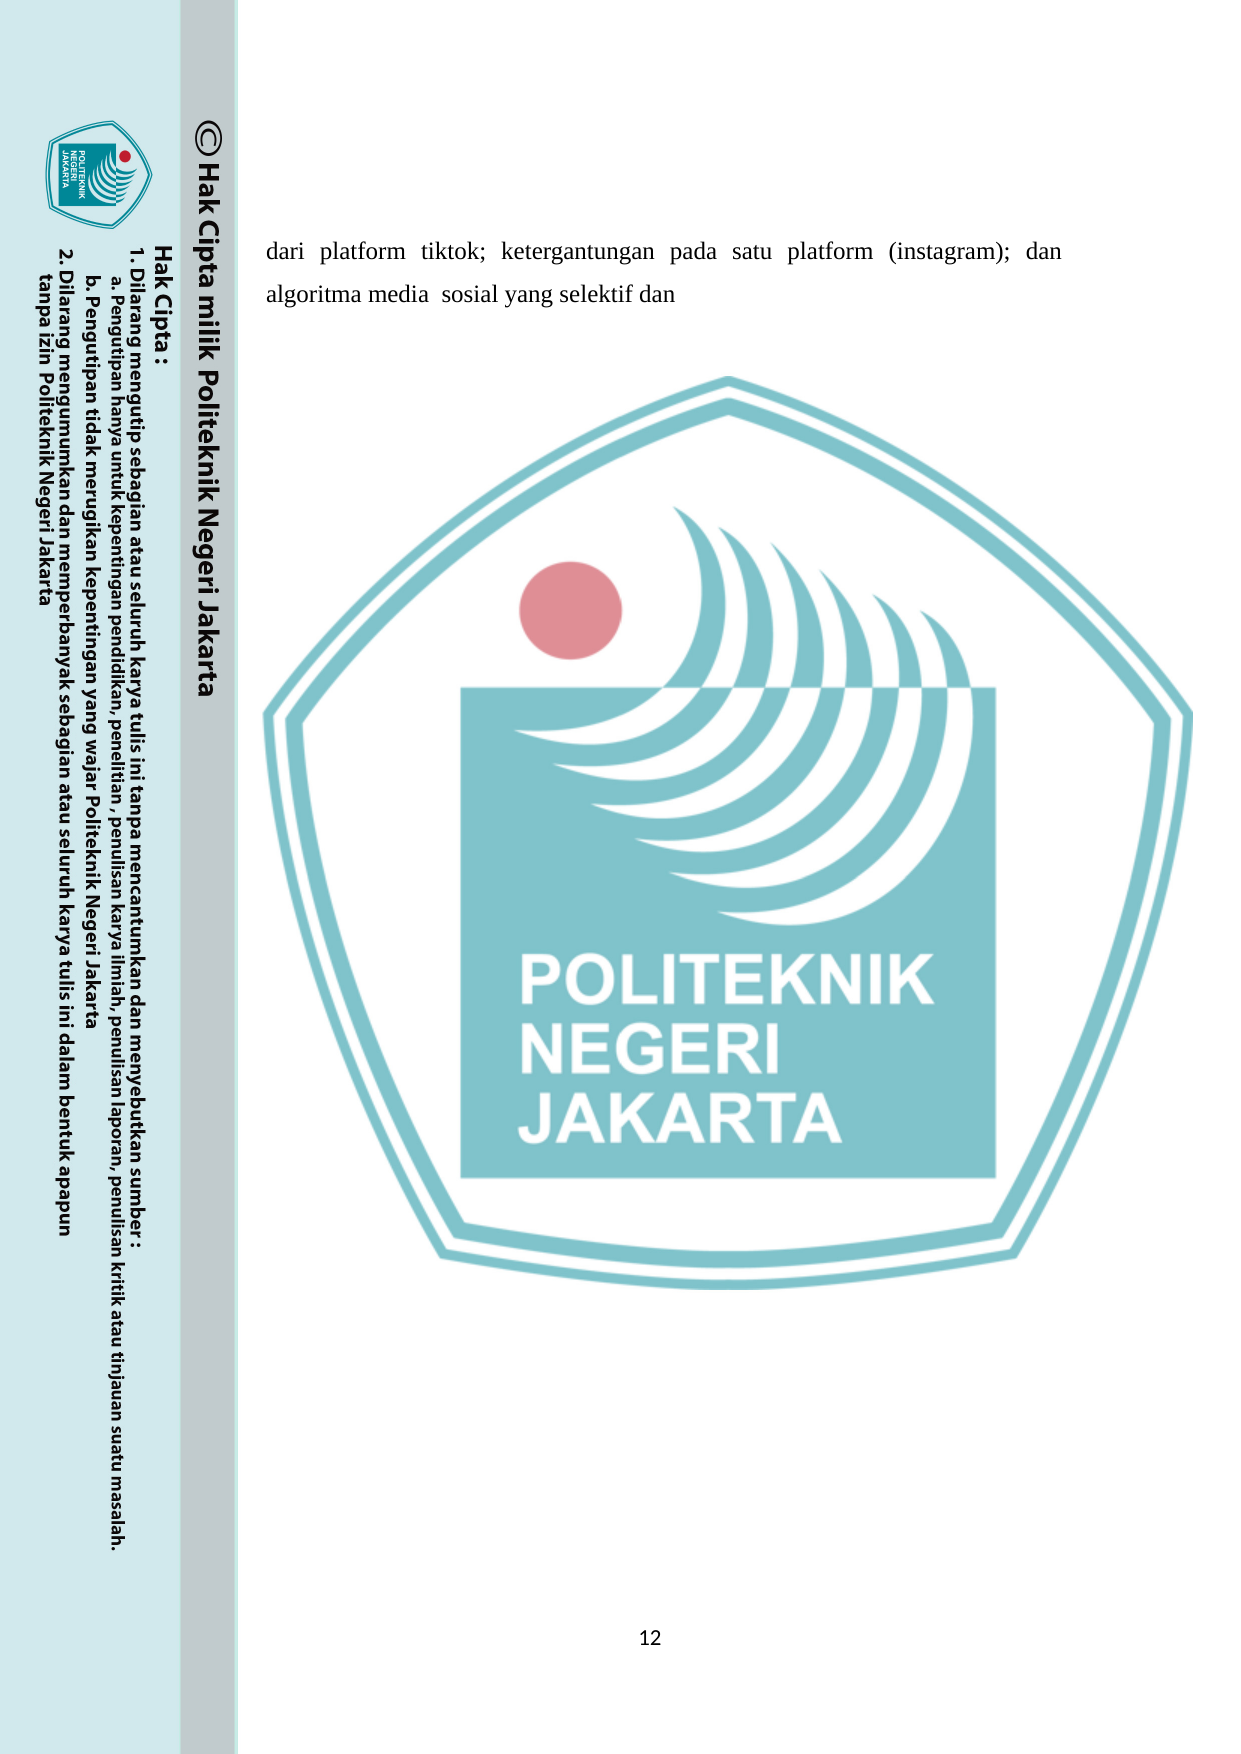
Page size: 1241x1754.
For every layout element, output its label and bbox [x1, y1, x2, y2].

picture [0, 0, 1241, 1754]
list [236, 236, 1063, 308]
